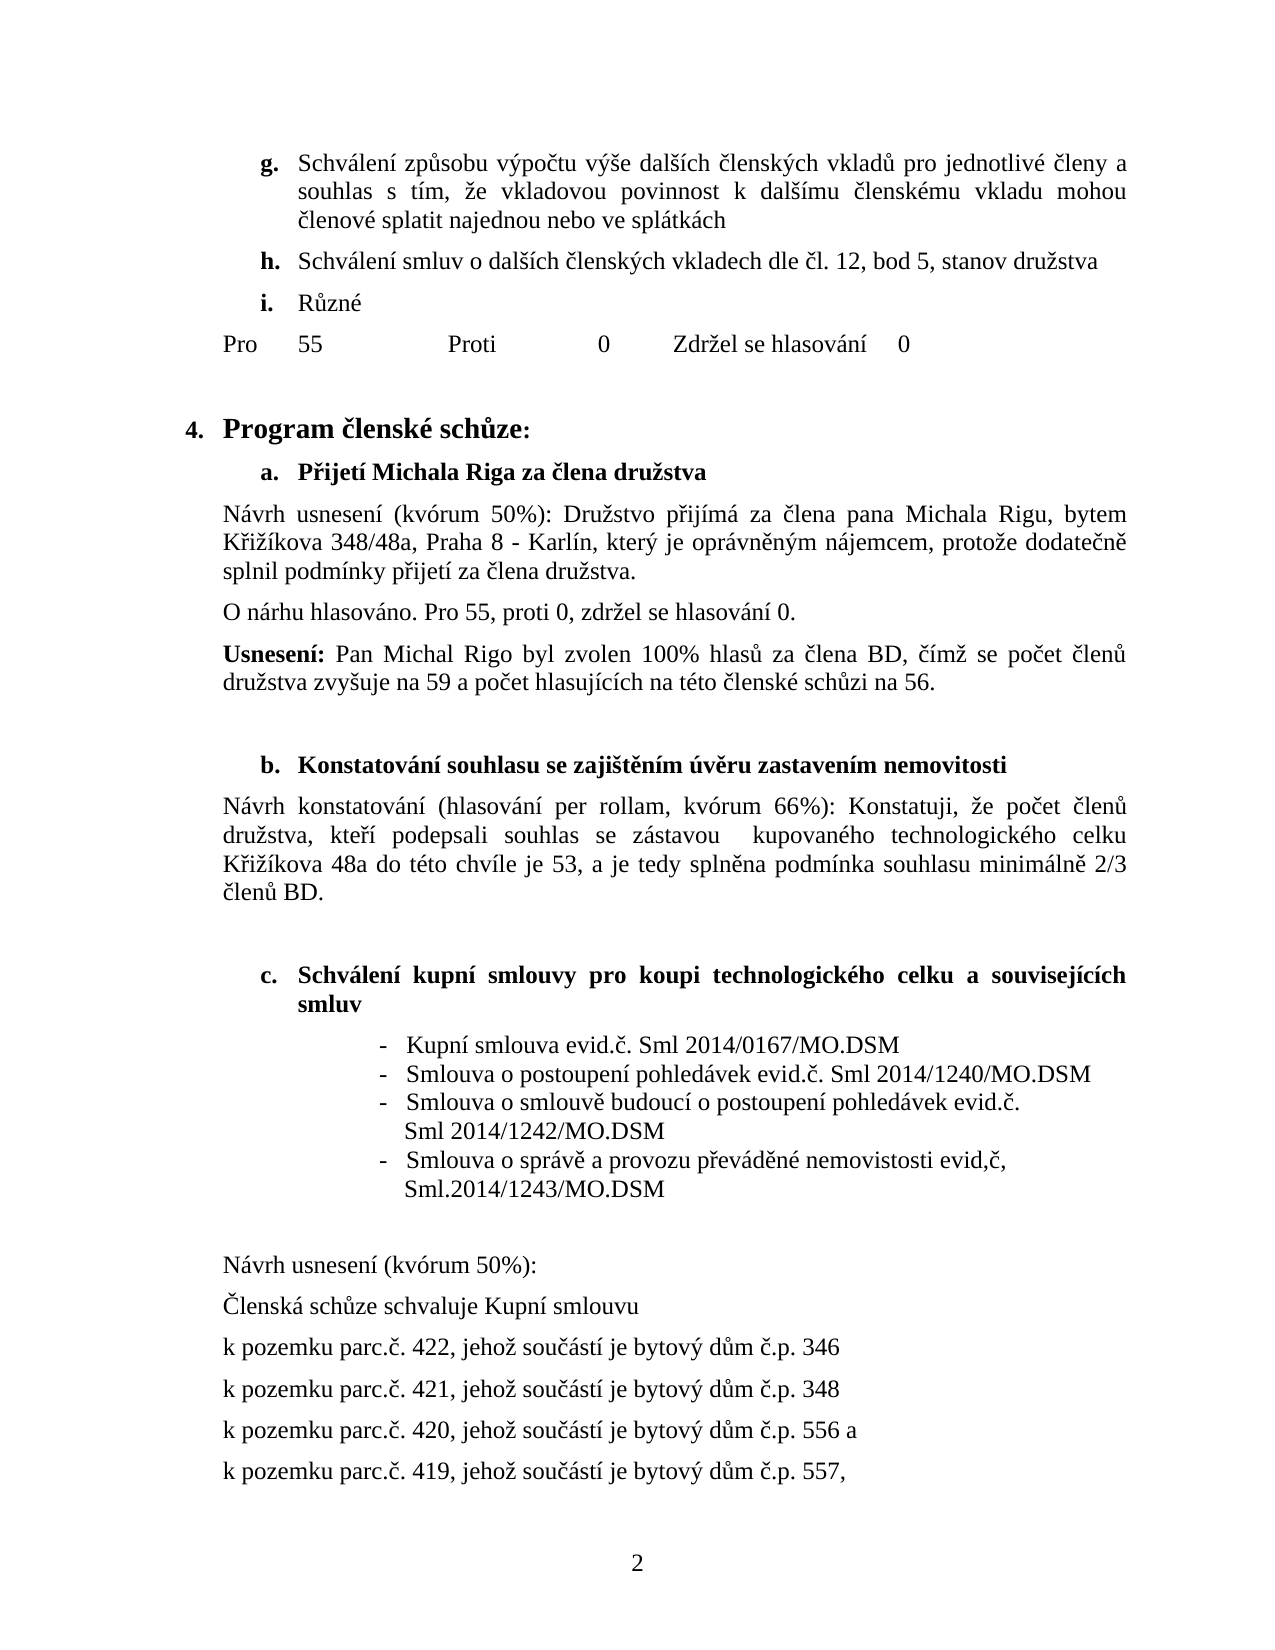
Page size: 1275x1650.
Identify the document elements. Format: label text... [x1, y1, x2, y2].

list Usnesení: Pan Michal Rigo byl zvolen 100% hlasů za člena BD, čímž se počet členů družstva zvyšuje na počet hlasujících na této členské schůzi na 56. [223, 639, 1127, 696]
list k pozemku parc.č. 419, jehož součástí je bytový dům č.p. 557, [223, 1456, 1127, 1485]
list Program členské schůze: [185, 411, 1127, 445]
text - Kupní smlouva evid.č. Sml 2014/0167/MO.DSM [373, 1030, 1127, 1059]
text Sml.2014/1243/MO.DSM [298, 1174, 1127, 1202]
list Členská schůze schvaluje Kupní smlouvu [223, 1291, 1127, 1320]
text - Smlouva o postoupení pohledávek evid.č. Sml 2014/1240/MO.DSM [148, 1059, 1127, 1087]
list k pozemku parc.č. 422, jehož součástí je bytový dům č.p. 346 [223, 1332, 1127, 1361]
text - Smlouva o smlouvě budoucí o postoupení pohledávek evid.č. [148, 1087, 1127, 1116]
list Schválení způsobu výpočtu výše dalších členských vkladů pro jednotlivé členy a souhlas s tím, že vkladovou povinnost k dalšímu členskému vkladu mohou členové splatit najednou nebo ve splátkách [260, 148, 1127, 234]
list Různé [260, 288, 1127, 316]
text Sml 2014/1242/MO.DSM [373, 1116, 1127, 1145]
text - Smlouva o správě a provozu převáděné nemovistosti evid,č, [148, 1145, 1127, 1174]
list Přijetí Michala Riga za člena družstva [260, 457, 1127, 486]
list Pro 55 Proti 0 Zdržel se hlasování 0 [223, 329, 1127, 358]
list Schválení smluv o dalších členských vkladech dle čl. 12, bod 5, stanov družstva [260, 246, 1127, 275]
list Schválení kupní smlouvy pro koupi technologického celku a souvisejících smluv [260, 960, 1127, 1017]
list O nárhu hlasováno. Pro 55, proti 0, zdržel se hlasování 0. [223, 597, 1127, 626]
list Návrh usnesení (kvórum 50%): [223, 1250, 1127, 1279]
list k pozemku parc.č. 421, jehož součástí je bytový dům č.p. 348 [223, 1374, 1127, 1402]
list Návrh konstatování (hlasování per rollam, kvórum 66%): Konstatuji, že počet členů družstva, kteří podepsali souhlas se zástavou kupovaného technologického celku Křižíkova 48a do této chvíle je je tedy splněna podmínka souhlasu minimálně 2/3 členů BD. [223, 791, 1127, 906]
list Konstatování souhlasu se zajištěním úvěru zastavením nemovitosti [260, 750, 1127, 779]
list k pozemku parc.č. 420, jehož součástí je bytový dům č.p. [223, 1415, 1127, 1444]
list Návrh usnesení (kvórum 50%): Družstvo přijímá za člena pana Michala Rigu, bytem Křižíkova 348/48a, Praha 8 - Karlín, který je oprávněným nájemcem, protože dodatečně splnil podmínky přijetí za člena družstva. [223, 499, 1127, 585]
